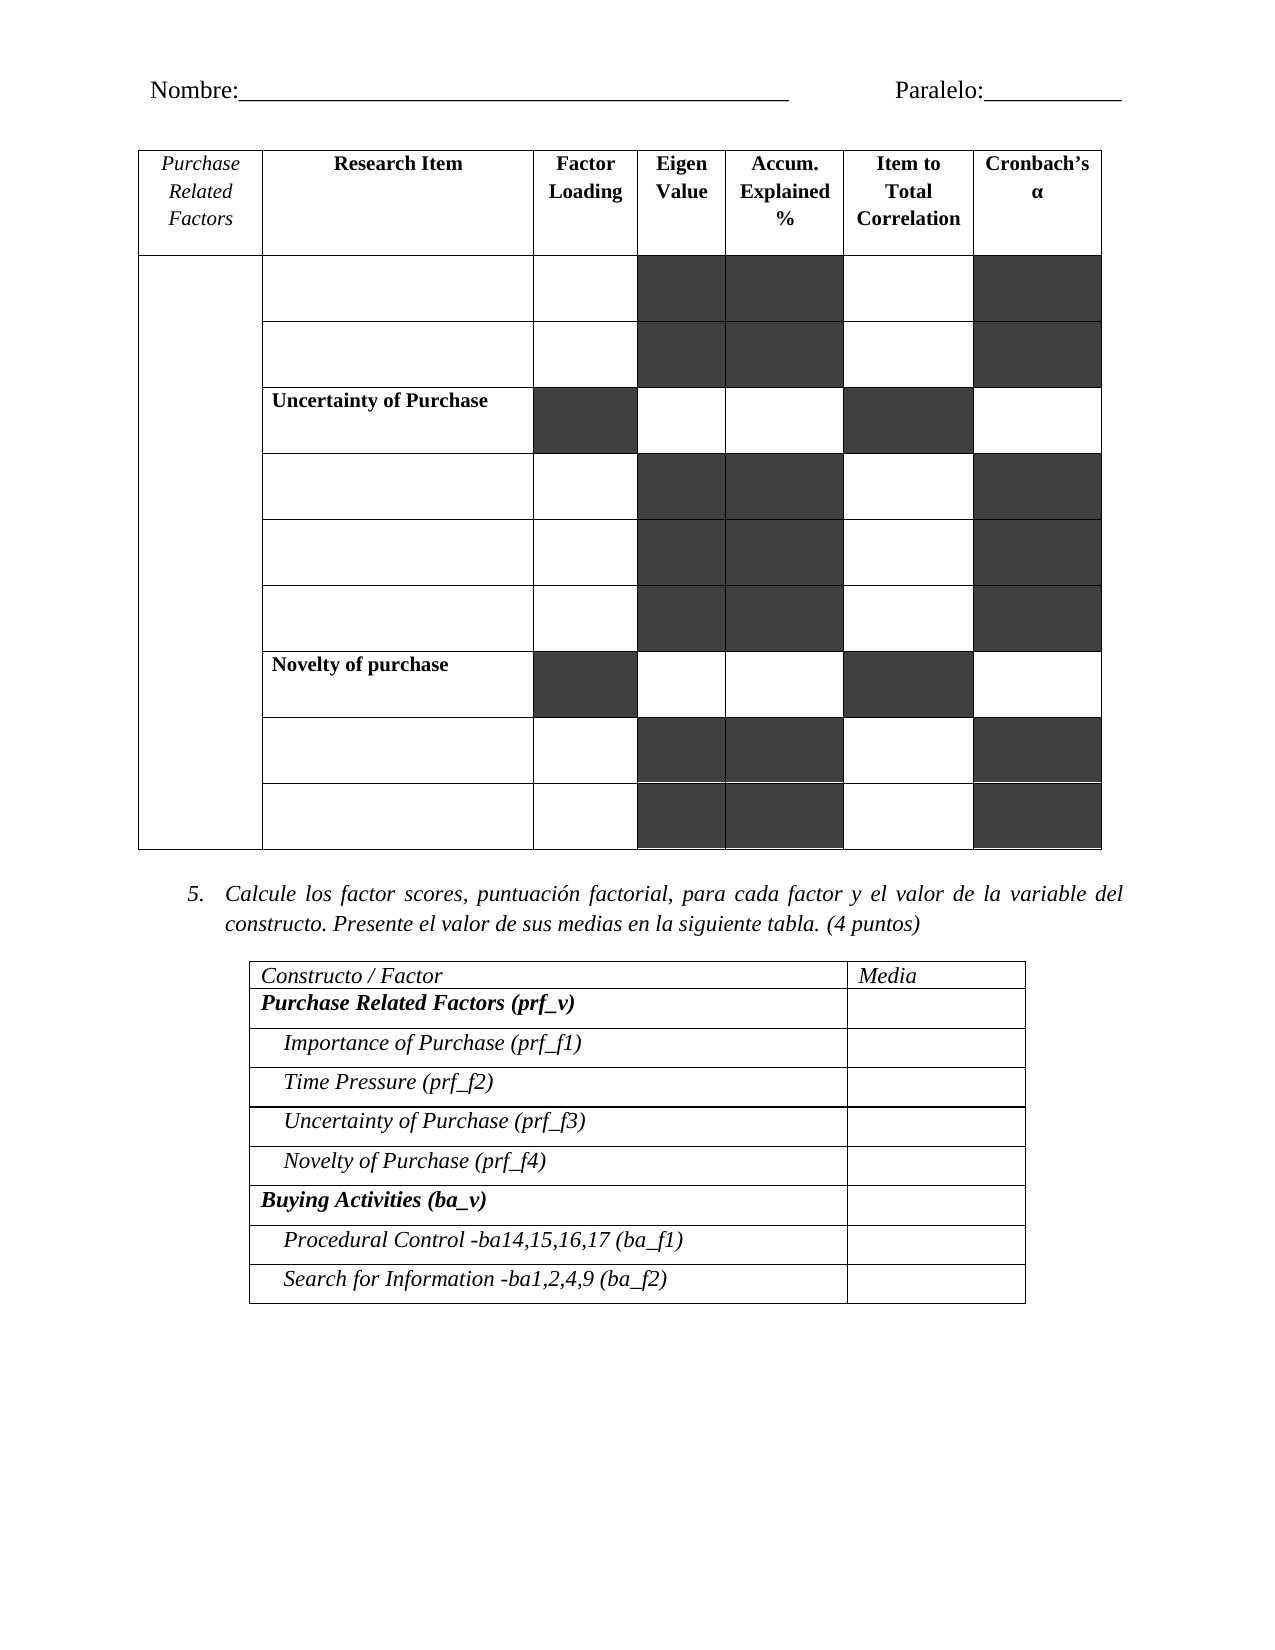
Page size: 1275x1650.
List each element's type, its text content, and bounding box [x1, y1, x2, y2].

table_cell [534, 388, 637, 453]
table_cell [638, 784, 725, 848]
table_cell [974, 652, 1101, 717]
table_cell [534, 586, 637, 651]
table_cell [974, 256, 1101, 321]
table_cell [534, 718, 637, 782]
table_cell [726, 718, 843, 782]
table_cell [638, 586, 725, 651]
table_header Purchase Related Factors [139, 151, 262, 255]
table_cell Buying Activities (ba_v) [250, 1186, 847, 1224]
table_cell [726, 388, 843, 453]
table_header Item to Total Correlation [844, 151, 973, 255]
table_cell [848, 1186, 1025, 1224]
table_cell [638, 388, 725, 453]
table_cell [263, 322, 533, 387]
table_cell [726, 256, 843, 321]
table_cell Novelty of Purchase (prf_f4) [250, 1147, 847, 1185]
table_cell [974, 322, 1101, 387]
table_cell [726, 322, 843, 387]
table_cell [844, 256, 973, 321]
table_cell Uncertainty of Purchase [263, 388, 533, 453]
table_cell [726, 652, 843, 717]
table_cell [844, 652, 973, 717]
table_cell [844, 520, 973, 585]
table_cell [848, 1068, 1025, 1106]
table_cell [844, 586, 973, 651]
table_cell [263, 454, 533, 519]
table_cell [848, 1226, 1025, 1264]
table_cell [848, 1108, 1025, 1146]
table_header Accum. Explained % [726, 151, 843, 255]
table_header Factor Loading [534, 151, 637, 255]
table_cell [974, 520, 1101, 585]
table_cell [844, 322, 973, 387]
table_cell [534, 652, 637, 717]
table_cell [263, 586, 533, 651]
table_cell [534, 256, 637, 321]
table_cell [974, 388, 1101, 453]
table_cell [726, 454, 843, 519]
table_cell [263, 520, 533, 585]
table_cell [848, 989, 1025, 1028]
table_cell [726, 520, 843, 585]
table_cell [844, 784, 973, 848]
table_cell [844, 454, 973, 519]
table_cell [534, 454, 637, 519]
table_cell [638, 454, 725, 519]
table_cell [726, 586, 843, 651]
table_cell [848, 1147, 1025, 1185]
table_cell [848, 1029, 1025, 1067]
table_cell Procedural Control -ba14,15,16,17 (ba_f1) [250, 1226, 847, 1264]
table_cell Uncertainty of Purchase (prf_f3) [250, 1108, 847, 1146]
table_cell [638, 322, 725, 387]
table_cell [974, 586, 1101, 651]
table_cell [638, 520, 725, 585]
table_cell [638, 652, 725, 717]
table_cell [534, 322, 637, 387]
table_cell [974, 718, 1101, 782]
table_cell Search for Information -ba1,2,4,9 (ba_f2) [250, 1265, 847, 1303]
table_cell [534, 520, 637, 585]
table_cell Importance of Purchase (prf_f1) [250, 1029, 847, 1067]
table_cell [638, 256, 725, 321]
table_cell [638, 718, 725, 782]
table_header Research Item [263, 151, 533, 255]
table_cell [263, 718, 533, 782]
table_cell [534, 784, 637, 848]
table_cell [848, 1265, 1025, 1303]
table_cell [844, 718, 973, 782]
table_cell Time Pressure (prf_f2) [250, 1068, 847, 1106]
table_cell [726, 784, 843, 848]
table_cell [844, 388, 973, 453]
list Calcule los factor scores, puntuación factorial, para cada factor y el valor de la variable del constructo. Presente el valor de sus medias en la siguiente tabla. (4 puntos) [187, 880, 1125, 936]
table_cell [974, 454, 1101, 519]
table_header Cronbach’s α [974, 151, 1101, 255]
table_cell Purchase Related Factors (prf_v) [250, 989, 847, 1028]
table_header Eigen Value [638, 151, 725, 255]
table_header Media [848, 962, 1025, 988]
table_cell [263, 256, 533, 321]
table_cell [263, 784, 533, 848]
table_cell [974, 784, 1101, 848]
table_header Constructo / Factor [250, 962, 847, 988]
table_cell Novelty of purchase [263, 652, 533, 717]
